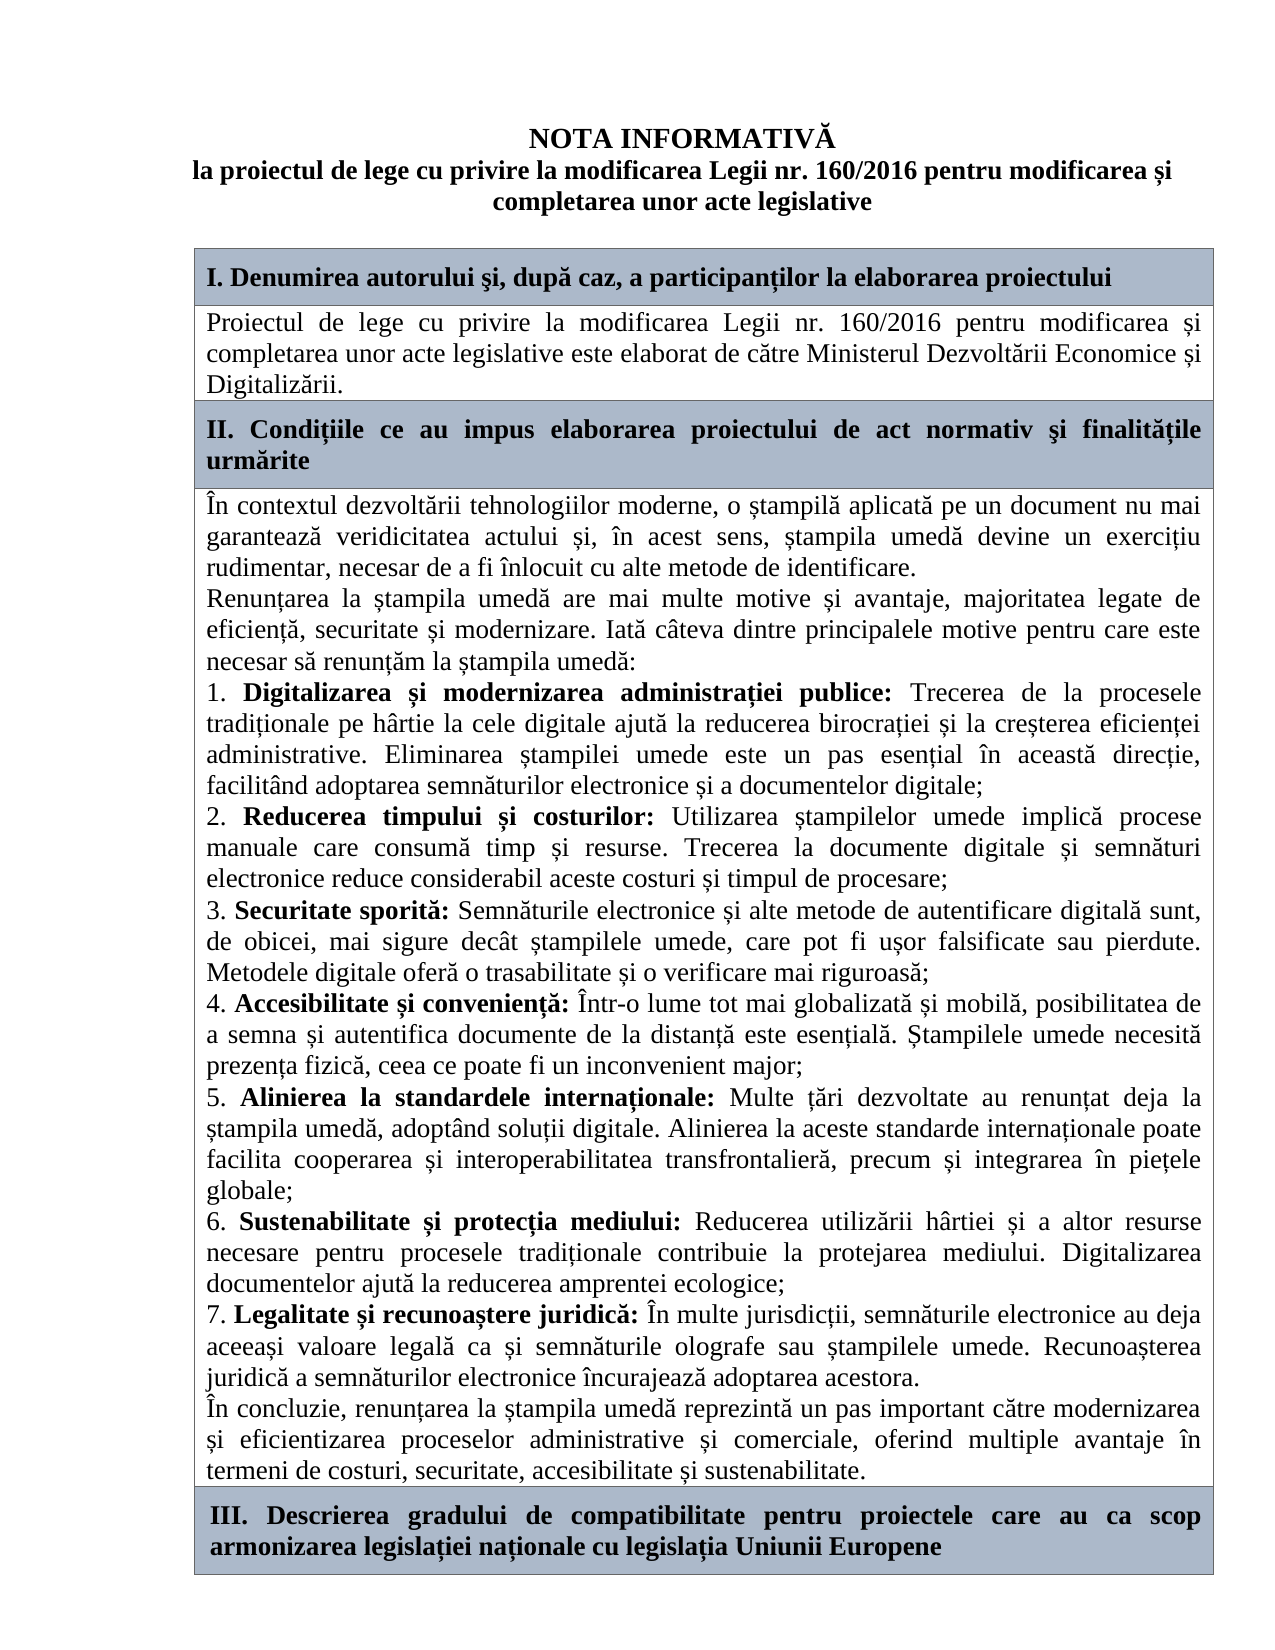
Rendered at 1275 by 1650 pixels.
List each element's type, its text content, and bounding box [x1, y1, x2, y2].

table_cell II. Condițiile ce au impus elaborarea proiectului de act normativ şi finalitățile urmărite [195, 401, 1213, 488]
table_cell În contextul dezvoltării tehnologiilor moderne, o ștampilă aplicată pe un document nu mai garantează veridicitatea actului și, în acest sens, ștampila umedă devine un exercițiu rudimentar, necesar de a fi înlocuit cu alte metode de identificare. Renunțarea la ștampila umedă are mai multe motive și avantaje, majoritatea legate de eficiență, securitate și modernizare. Iată câteva dintre principalele motive pentru care este necesar să renunțăm la ștampila umedă: 1. Digitalizarea și modernizarea administrației publice: Trecerea de la procesele tradiționale pe hârtie la cele digitale ajută la reducerea birocrației și la creșterea eficienței administrative. Eliminarea ștampilei umede este un pas esențial în această direcție, facilitând adoptarea semnăturilor electronice și a documentelor digitale; 2. Reducerea timpului și costurilor: Utilizarea ștampilelor umede implică procese manuale care consumă timp și resurse. Trecerea la documente digitale și semnături electronice reduce considerabil aceste costuri și timpul de procesare; 3. Securitate sporită: Semnăturile electronice și alte metode de autentificare digitală sunt, de obicei, mai sigure decât ștampilele umede, care pot fi ușor falsificate sau pierdute. Metodele digitale oferă o trasabilitate și o verificare mai riguroasă; 4. Accesibilitate și conveniență: Într-o lume tot mai globalizată și mobilă, posibilitatea de a semna și autentifica documente de la distanță este esențială. Ștampilele umede necesită prezența fizică, ceea ce poate fi un inconvenient major; 5. Alinierea la standardele internaționale: Multe țări dezvoltate au renunțat deja la ștampila umedă, adoptând soluții digitale. Alinierea la aceste standarde internaționale poate facilita cooperarea și interoperabilitatea transfrontalieră, precum și integrarea în piețele globale; 6. Sustenabilitate și protecția mediului: Reducerea utilizării hârtiei și a altor resurse necesare pentru procesele tradiționale contribuie la protejarea mediului. Digitalizarea documentelor ajută la reducerea amprentei ecologice; 7. Legalitate și recunoaștere juridică: În multe jurisdicții, semnăturile electronice au deja aceeași valoare legală ca și semnăturile olografe sau ștampilele umede. Recunoașterea juridică a semnăturilor electronice încurajează adoptarea acestora. În concluzie, renunțarea la ștampila umedă reprezintă un pas important către modernizarea și eficientizarea proceselor administrative și comerciale, oferind multiple avantaje în termeni de costuri, securitate, accesibilitate și sustenabilitate. [195, 489, 1213, 1486]
table_header I. Denumirea autorului şi, după caz, a participanților la elaborarea proiectului [195, 249, 1213, 305]
table_cell III. Descrierea gradului de compatibilitate pentru proiectele care au ca scop armonizarea legislației naționale cu legislația Uniunii Europene [195, 1487, 1213, 1574]
table_cell Proiectul de lege cu privire la modificarea Legii nr. 160/2016 pentru modificarea și completarea unor acte legislative este elaborat de către Ministerul Dezvoltării Economice și Digitalizării. [195, 306, 1213, 399]
text NOTA INFORMATIVĂ [177, 121, 1187, 154]
text la proiectul de lege cu privire la modificarea Legii nr. 160/2016 pentru modificarea și completarea unor acte legislative [177, 154, 1187, 217]
